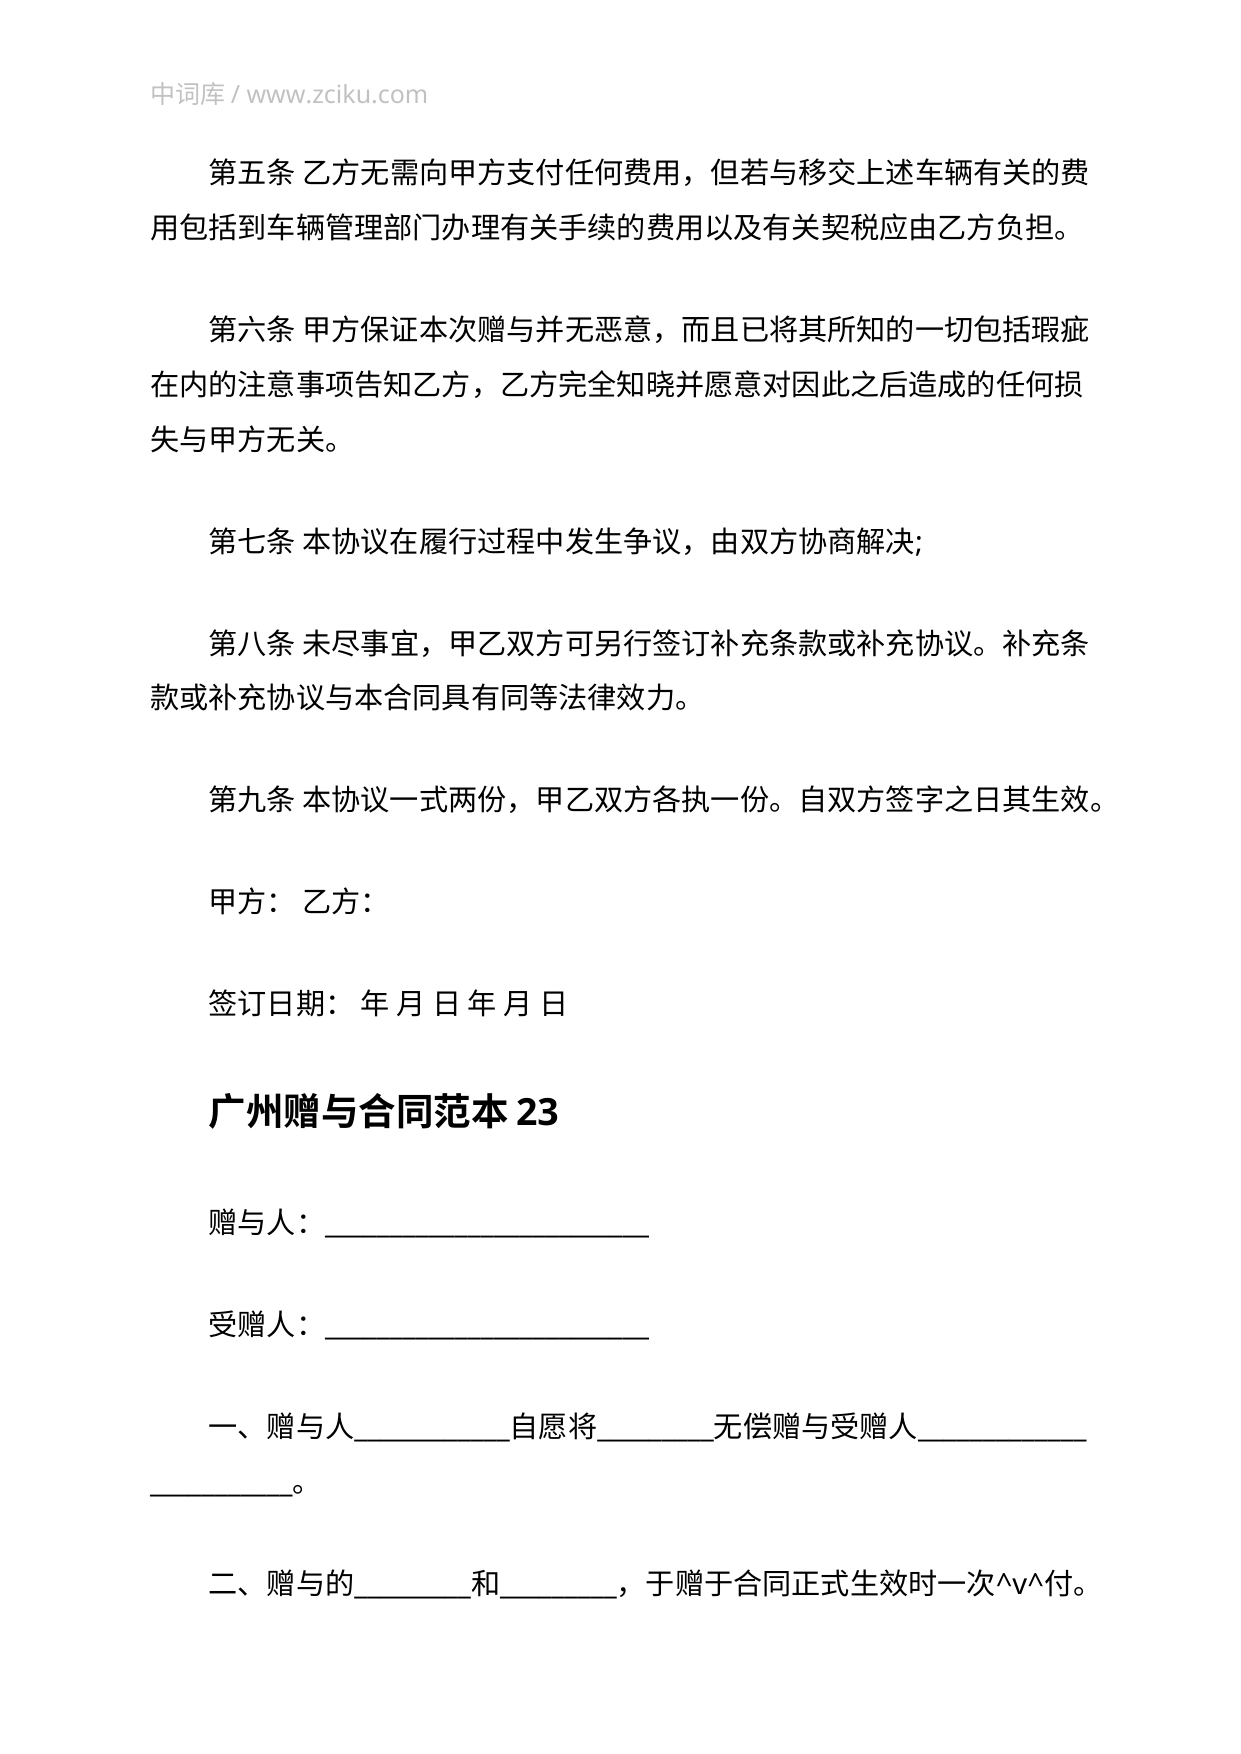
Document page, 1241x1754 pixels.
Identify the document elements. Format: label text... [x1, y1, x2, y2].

text 赠与人：_________________________ [150, 1200, 1090, 1242]
text 受赠人：_________________________ [150, 1302, 1090, 1344]
text 第六条 甲方保证本次赠与并无恶意，而且已将其所知的一切包括瑕疵在内的注意事项告知乙方，乙方完全知晓并愿意对因此之后造成的任何损失与甲方无关。 [150, 307, 1090, 459]
text 第七条 本协议在履行过程中发生争议，由双方协商解决; [150, 518, 1090, 561]
text 第五条 乙方无需向甲方支付任何费用，但若与移交上述车辆有关的费用包括到车辆管理部门办理有关手续的费用以及有关契税应由乙方负担。 [150, 150, 1090, 247]
text 第八条 未尽事宜，甲乙双方可另行签订补充条款或补充协议。补充条款或补充协议与本合同具有同等法律效力。 [150, 620, 1090, 717]
text 签订日期： 年 月 日 年 月 日 [150, 980, 1090, 1023]
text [150, 1561, 1090, 1603]
text 广州赠与合同范本23 [150, 1082, 1090, 1137]
text 第九条 本协议一式两份，甲乙双方各执一份。自双方签字之日其生效。 [150, 777, 1090, 819]
text 甲方： 乙方： [150, 879, 1090, 921]
text 一、赠与人____________自愿将_________无偿赠与受赠人________________________。 [150, 1404, 1090, 1501]
